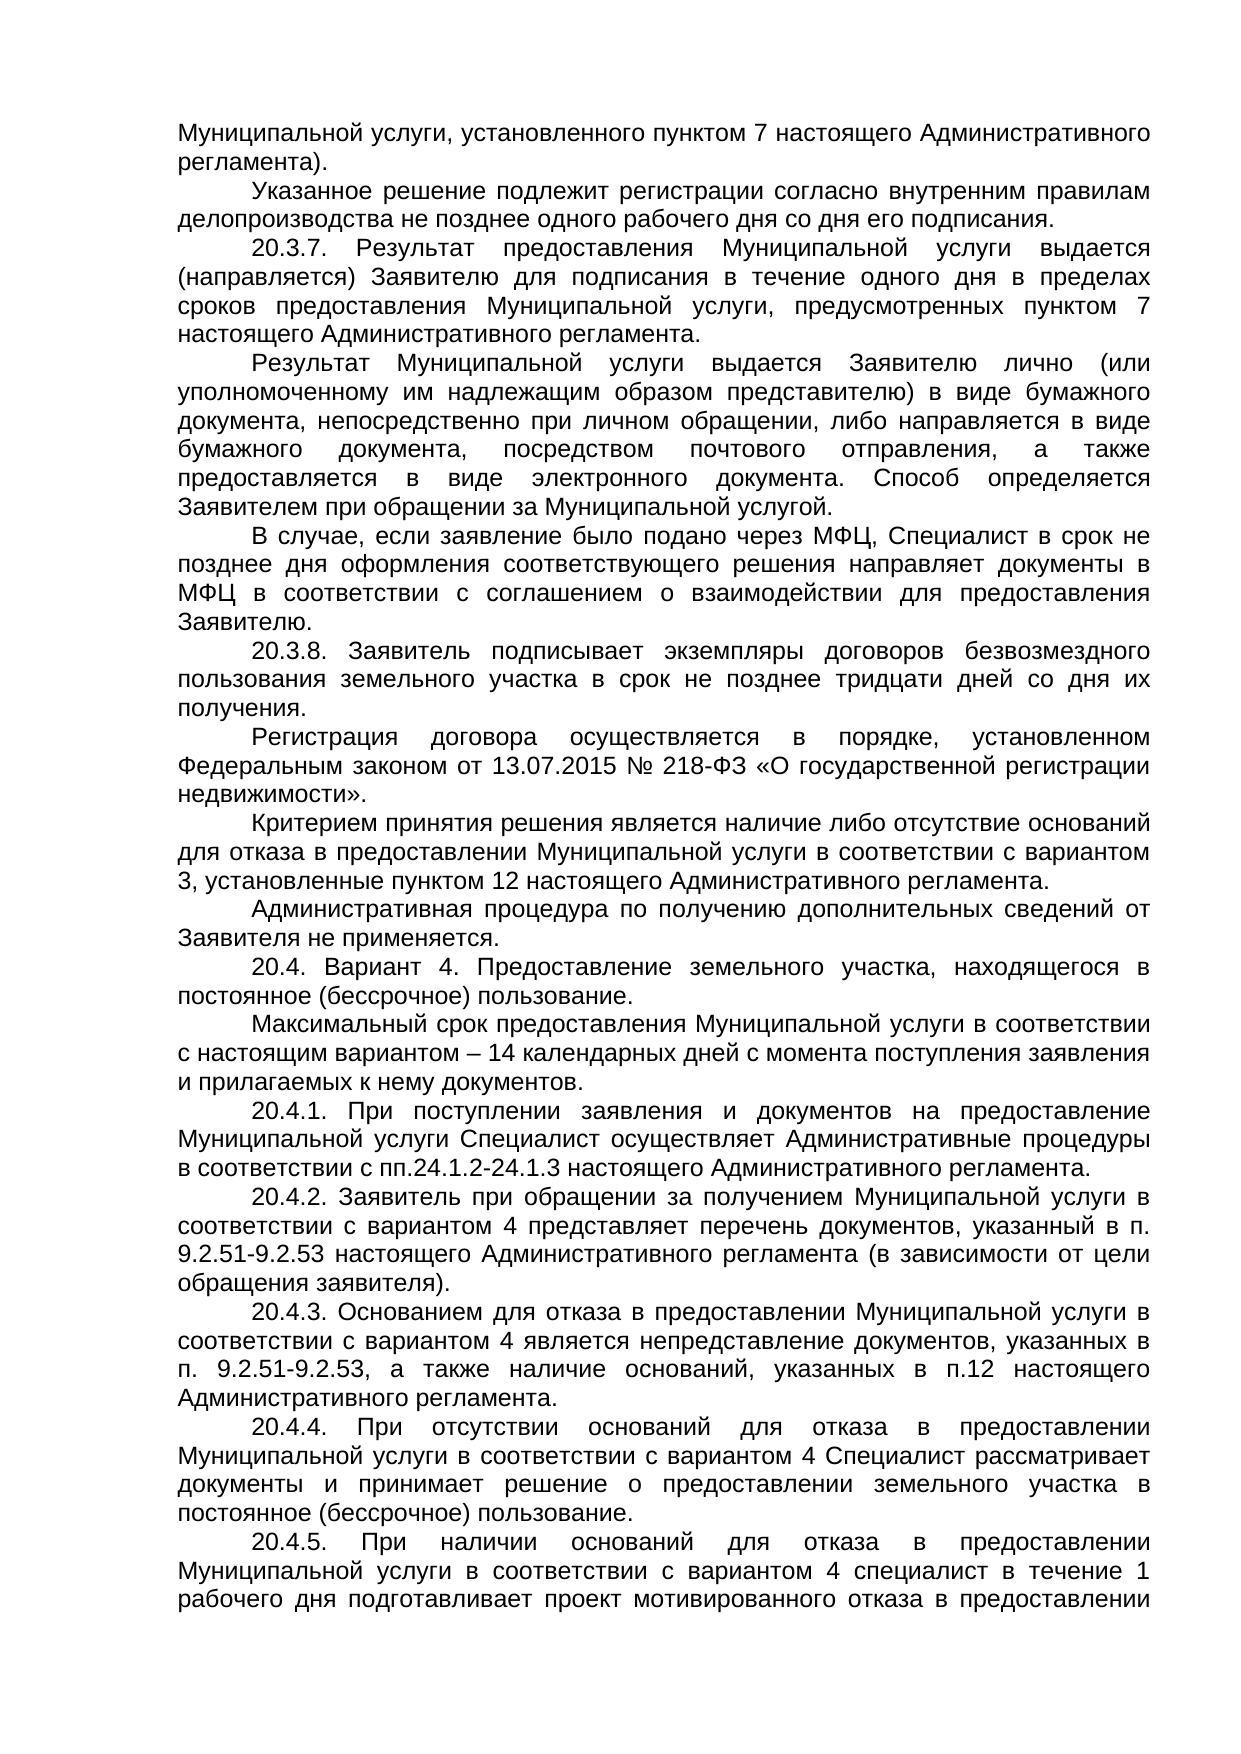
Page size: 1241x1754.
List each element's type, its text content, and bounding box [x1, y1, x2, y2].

text Административная процедура по получению дополнительных сведений от Заявителя не применяется. [177, 894, 1152, 952]
text 20.3.8. Заявитель подписывает экземпляры договоров безвозмездного пользования земельного участка в срок не позднее тридцати дней со дня их получения. [177, 636, 1152, 722]
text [177, 1527, 1152, 1613]
text В случае, если заявление было подано через МФЦ, Специалист в срок не позднее дня оформления соответствующего решения направляет документы в МФЦ в соответствии с соглашением о взаимодействии для предоставления Заявителю. [177, 521, 1152, 636]
text Максимальный срок предоставления Муниципальной услуги в соответствии с настоящим вариантом – 14 календарных дней с момента поступления заявления и прилагаемых к нему документов. [177, 1009, 1152, 1096]
text Критерием принятия решения является наличие либо отсутствие оснований для отказа в предоставлении Муниципальной услуги в соответствии с вариантом 3, установленные пунктом 12 настоящего Административного регламента. [177, 808, 1152, 894]
text Результат Муниципальной услуги выдается Заявителю лично (или уполномоченному им надлежащим образом представителю) в виде бумажного документа, непосредственно при личном обращении, либо направляется в виде бумажного документа, посредством почтового отправления, а также предоставляется в виде электронного документа. Способ определяется Заявителем при обращении за Муниципальной услугой. [177, 348, 1152, 521]
text Регистрация договора осуществляется в порядке, установленном Федеральным законом от 13.07.2015 № 218-ФЗ «О государственной регистрации недвижимости». [177, 722, 1152, 808]
text 20.3.7. Результат предоставления Муниципальной услуги выдается (направляется) Заявителю для подписания в течение одного дня в пределах сроков предоставления Муниципальной услуги, предусмотренных пунктом 7 настоящего Административного регламента. [177, 233, 1152, 348]
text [177, 118, 1152, 176]
text Указанное решение подлежит регистрации согласно внутренним правилам делопроизводства не позднее одного рабочего дня со дня его подписания. [177, 176, 1152, 233]
text 20.4.3. Основанием для отказа в предоставлении Муниципальной услуги в соответствии с вариантом 4 является непредставление документов, указанных в п. 9.2.51-9.2.53, а также наличие оснований, указанных в п.12 настоящего Административного регламента. [177, 1297, 1152, 1412]
text 20.4.2. Заявитель при обращении за получением Муниципальной услуги в соответствии с вариантом 4 представляет перечень документов, указанный в п. 9.2.51-9.2.53 настоящего Административного регламента (в зависимости от цели обращения заявителя). [177, 1182, 1152, 1297]
text 20.4. Вариант 4. Предоставление земельного участка, находящегося в постоянное (бессрочное) пользование. [177, 952, 1152, 1009]
text 20.4.1. При поступлении заявления и документов на предоставление Муниципальной услуги Специалист осуществляет Административные процедуры в соответствии с пп.24.1.2-24.1.3 настоящего Административного регламента. [177, 1096, 1152, 1182]
text 20.4.4. При отсутствии оснований для отказа в предоставлении Муниципальной услуги в соответствии с вариантом 4 Специалист рассматривает документы и принимает решение о предоставлении земельного участка в постоянное (бессрочное) пользование. [177, 1412, 1152, 1527]
